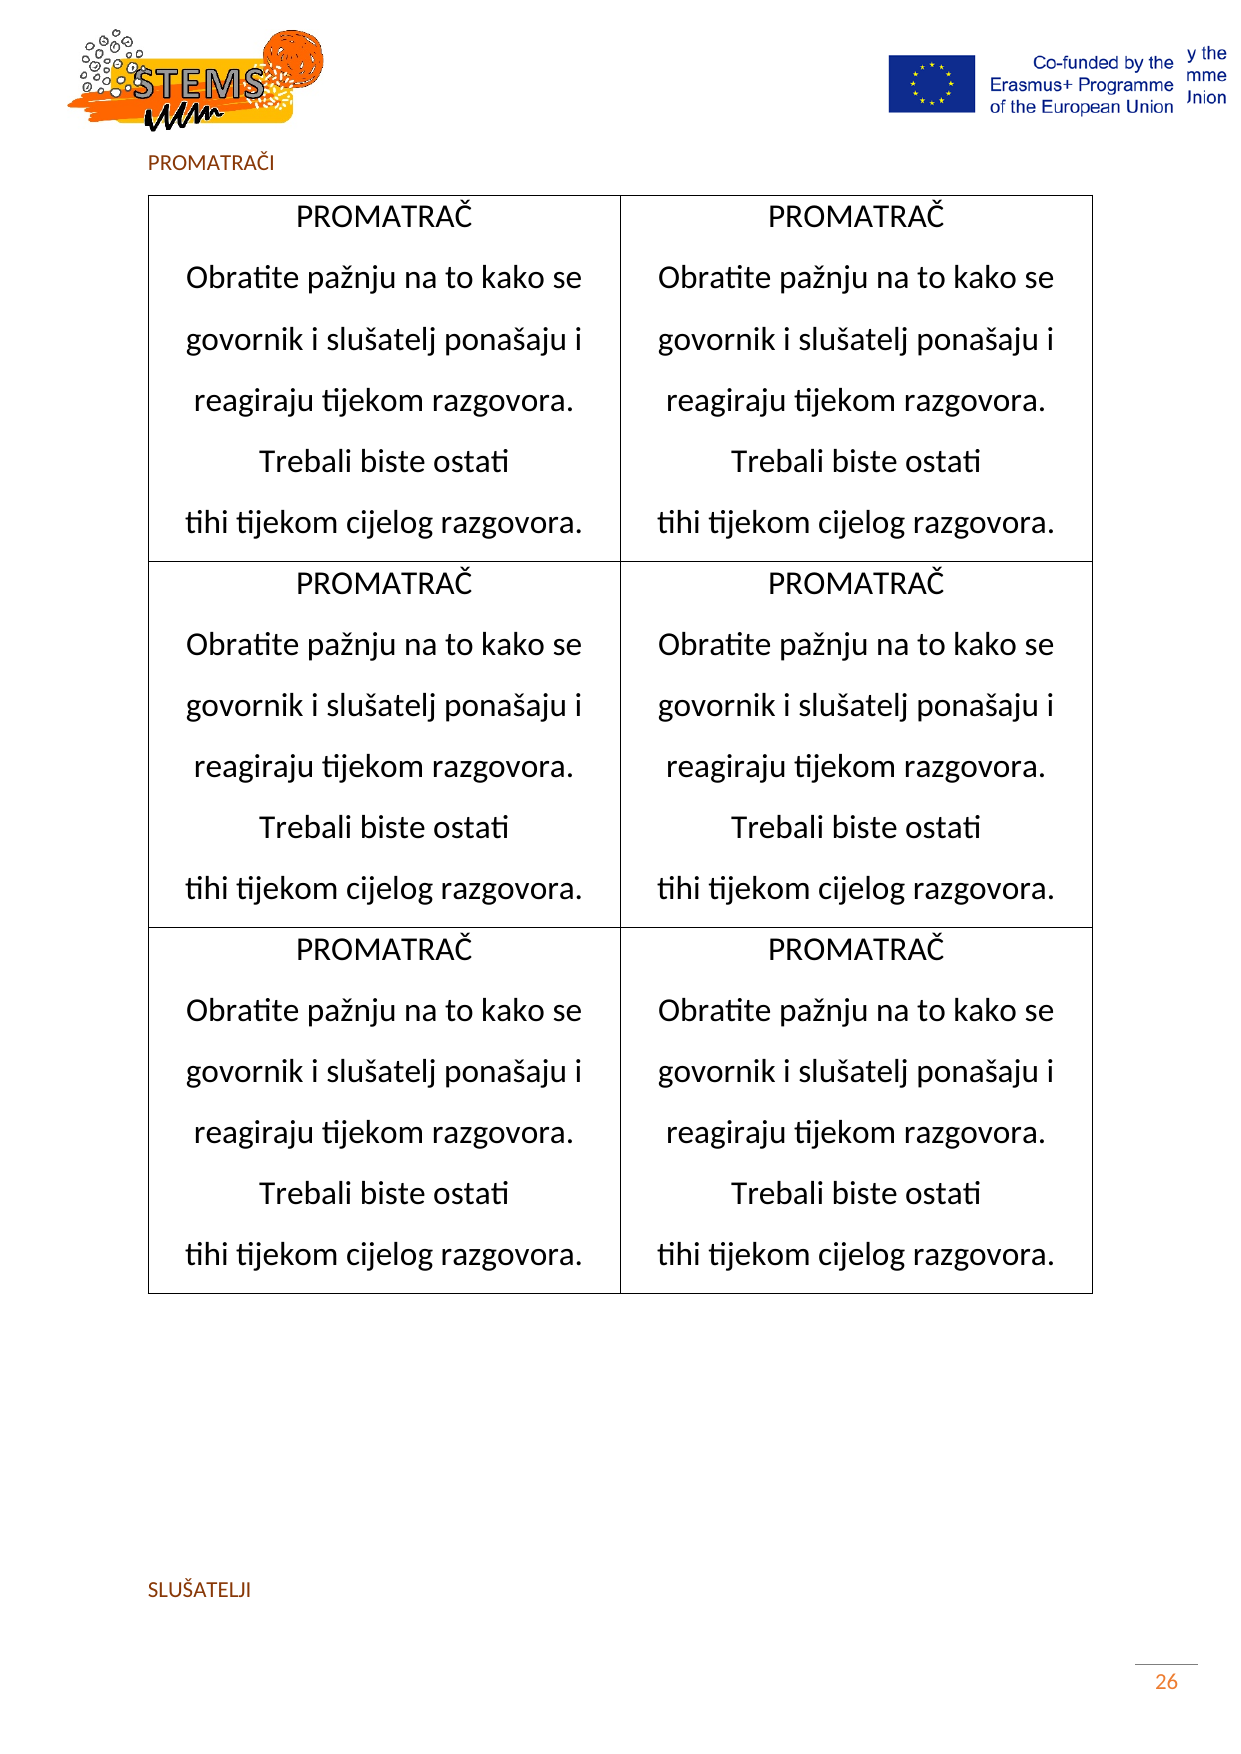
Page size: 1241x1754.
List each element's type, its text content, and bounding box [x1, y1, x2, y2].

picture [870, 29, 1241, 131]
table_cell PROMATRAČ Obratite pažnju na to kako se govornik i slušatelj ponašaju i reagiraju tijekom razgovora. Trebali biste ostati tihi tijekom cijelog razgovora. [621, 928, 1092, 1293]
table_cell PROMATRAČ Obratite pažnju na to kako se govornik i slušatelj ponašaju i reagiraju tijekom razgovora. Trebali biste ostati tihi tijekom cijelog razgovora. [621, 562, 1092, 927]
table_cell PROMATRAČ Obratite pažnju na to kako se govornik i slušatelj ponašaju i reagiraju tijekom razgovora. Trebali biste ostati tihi tijekom cijelog razgovora. [149, 928, 620, 1293]
picture [67, 29, 324, 132]
text PROMATRAČI [148, 148, 1093, 176]
text SLUŠATELJI [148, 1575, 1093, 1603]
table_header PROMATRAČ Obratite pažnju na to kako se govornik i slušatelj ponašaju i reagiraju tijekom razgovora. Trebali biste ostati tihi tijekom cijelog razgovora. [621, 196, 1092, 561]
table_header PROMATRAČ Obratite pažnju na to kako se govornik i slušatelj ponašaju i reagiraju tijekom razgovora. Trebali biste ostati tihi tijekom cijelog razgovora. [149, 196, 620, 561]
table_cell PROMATRAČ Obratite pažnju na to kako se govornik i slušatelj ponašaju i reagiraju tijekom razgovora. Trebali biste ostati tihi tijekom cijelog razgovora. [149, 562, 620, 927]
